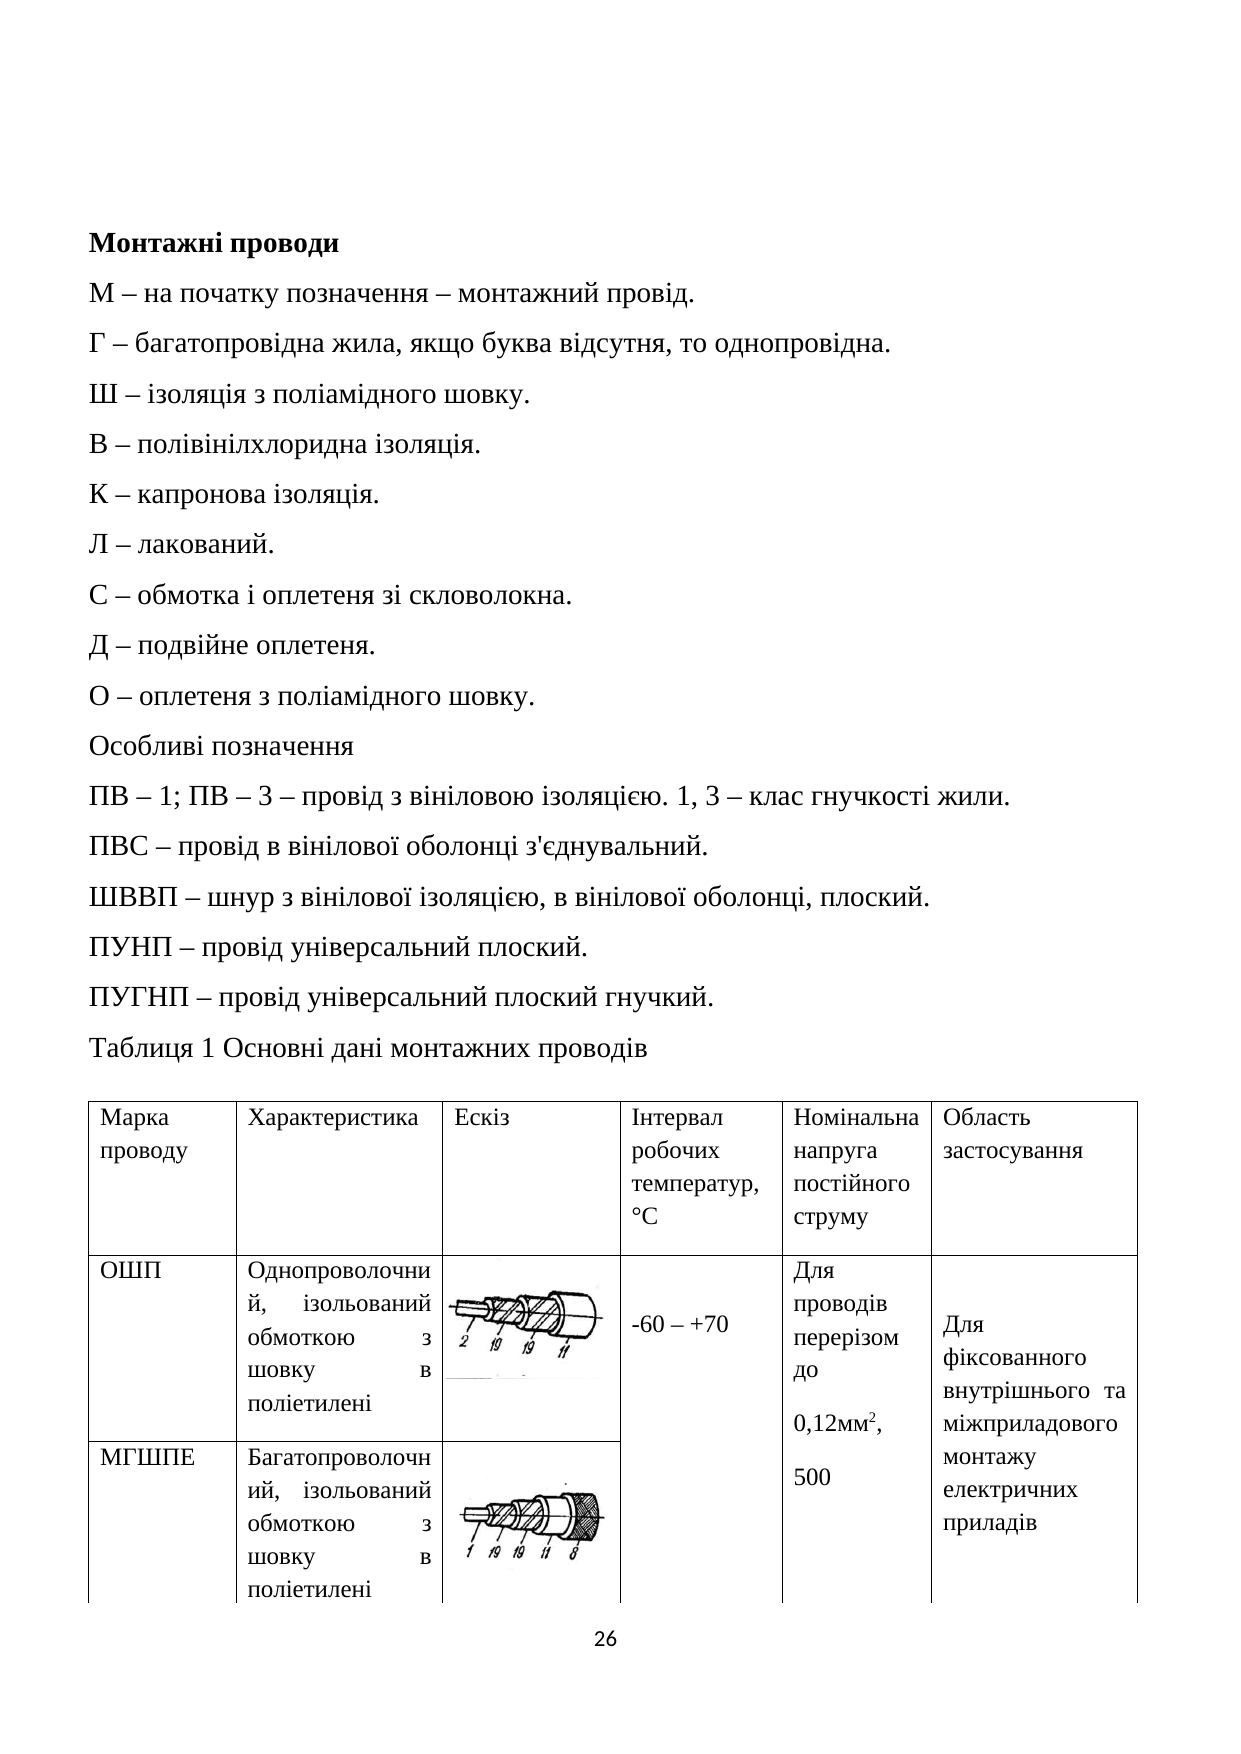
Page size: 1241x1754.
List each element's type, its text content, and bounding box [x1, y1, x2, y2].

text Таблиця 1 Основні дані монтажних проводів [89, 1030, 1122, 1063]
table_cell Однопроволочний, ізольований обмоткою з шовку в поліетилені [237, 1256, 442, 1441]
text ПВС – провід в вінілової оболонці з'єднувальний. [89, 828, 1122, 862]
table_cell [443, 1256, 620, 1441]
text Особливі позначення [89, 728, 1122, 761]
table_cell Багатопроволочний, ізольований обмоткою з шовку в поліетилені екранований [237, 1442, 442, 1603]
text Д – подвійне оплетеня. [89, 627, 1122, 661]
text ПУГНП – провід універсальний плоский гнучкий. [89, 979, 1122, 1013]
table_header Інтервал робочих температур, °С [621, 1102, 782, 1254]
table_header Характеристика [237, 1102, 442, 1254]
text ПВ – 1; ПВ – 3 – провід з вініловою ізоляцією. 1, 3 – клас гнучкості жили. [89, 778, 1122, 812]
table_cell МГШПЕ [89, 1442, 236, 1603]
text В – полівінілхлоридна ізоляція. [89, 426, 1122, 459]
text Монтажні проводи [89, 225, 1122, 258]
text М – на початку позначення – монтажний провід. [89, 275, 1122, 309]
table_header Номінальна напруга постійного струму [783, 1102, 931, 1254]
text Г – багатопровідна жила, якщо буква відсутня, то однопровідна. [89, 325, 1122, 359]
table_cell Для проводів перерізом до 0,12мм2, 500 [783, 1256, 931, 1603]
table_cell ОШП [89, 1256, 236, 1441]
text ПУНП – провід універсальний плоский. [89, 929, 1122, 963]
text О – оплетеня з поліамідного шовку. [89, 678, 1122, 711]
table_header Область застосування [932, 1102, 1137, 1254]
table_header Ескіз [443, 1102, 620, 1254]
picture [446, 1258, 604, 1379]
picture [451, 1476, 605, 1571]
text С – обмотка і оплетеня зі скловолокна. [89, 577, 1122, 611]
text К – капронова ізоляція. [89, 476, 1122, 510]
text Л – лакований. [89, 527, 1122, 560]
table_cell Для фіксованного внутрішнього та міжприладового монтажу електричних приладів [932, 1256, 1137, 1603]
text Ш – ізоляція з поліамідного шовку. [89, 376, 1122, 409]
table_header Марка проводу [89, 1102, 236, 1254]
table_cell -60 – +70 [621, 1256, 782, 1603]
table_cell [443, 1442, 620, 1603]
text ШВВП – шнур з вінілової ізоляцією, в вінілової оболонці, плоский. [89, 879, 1122, 912]
